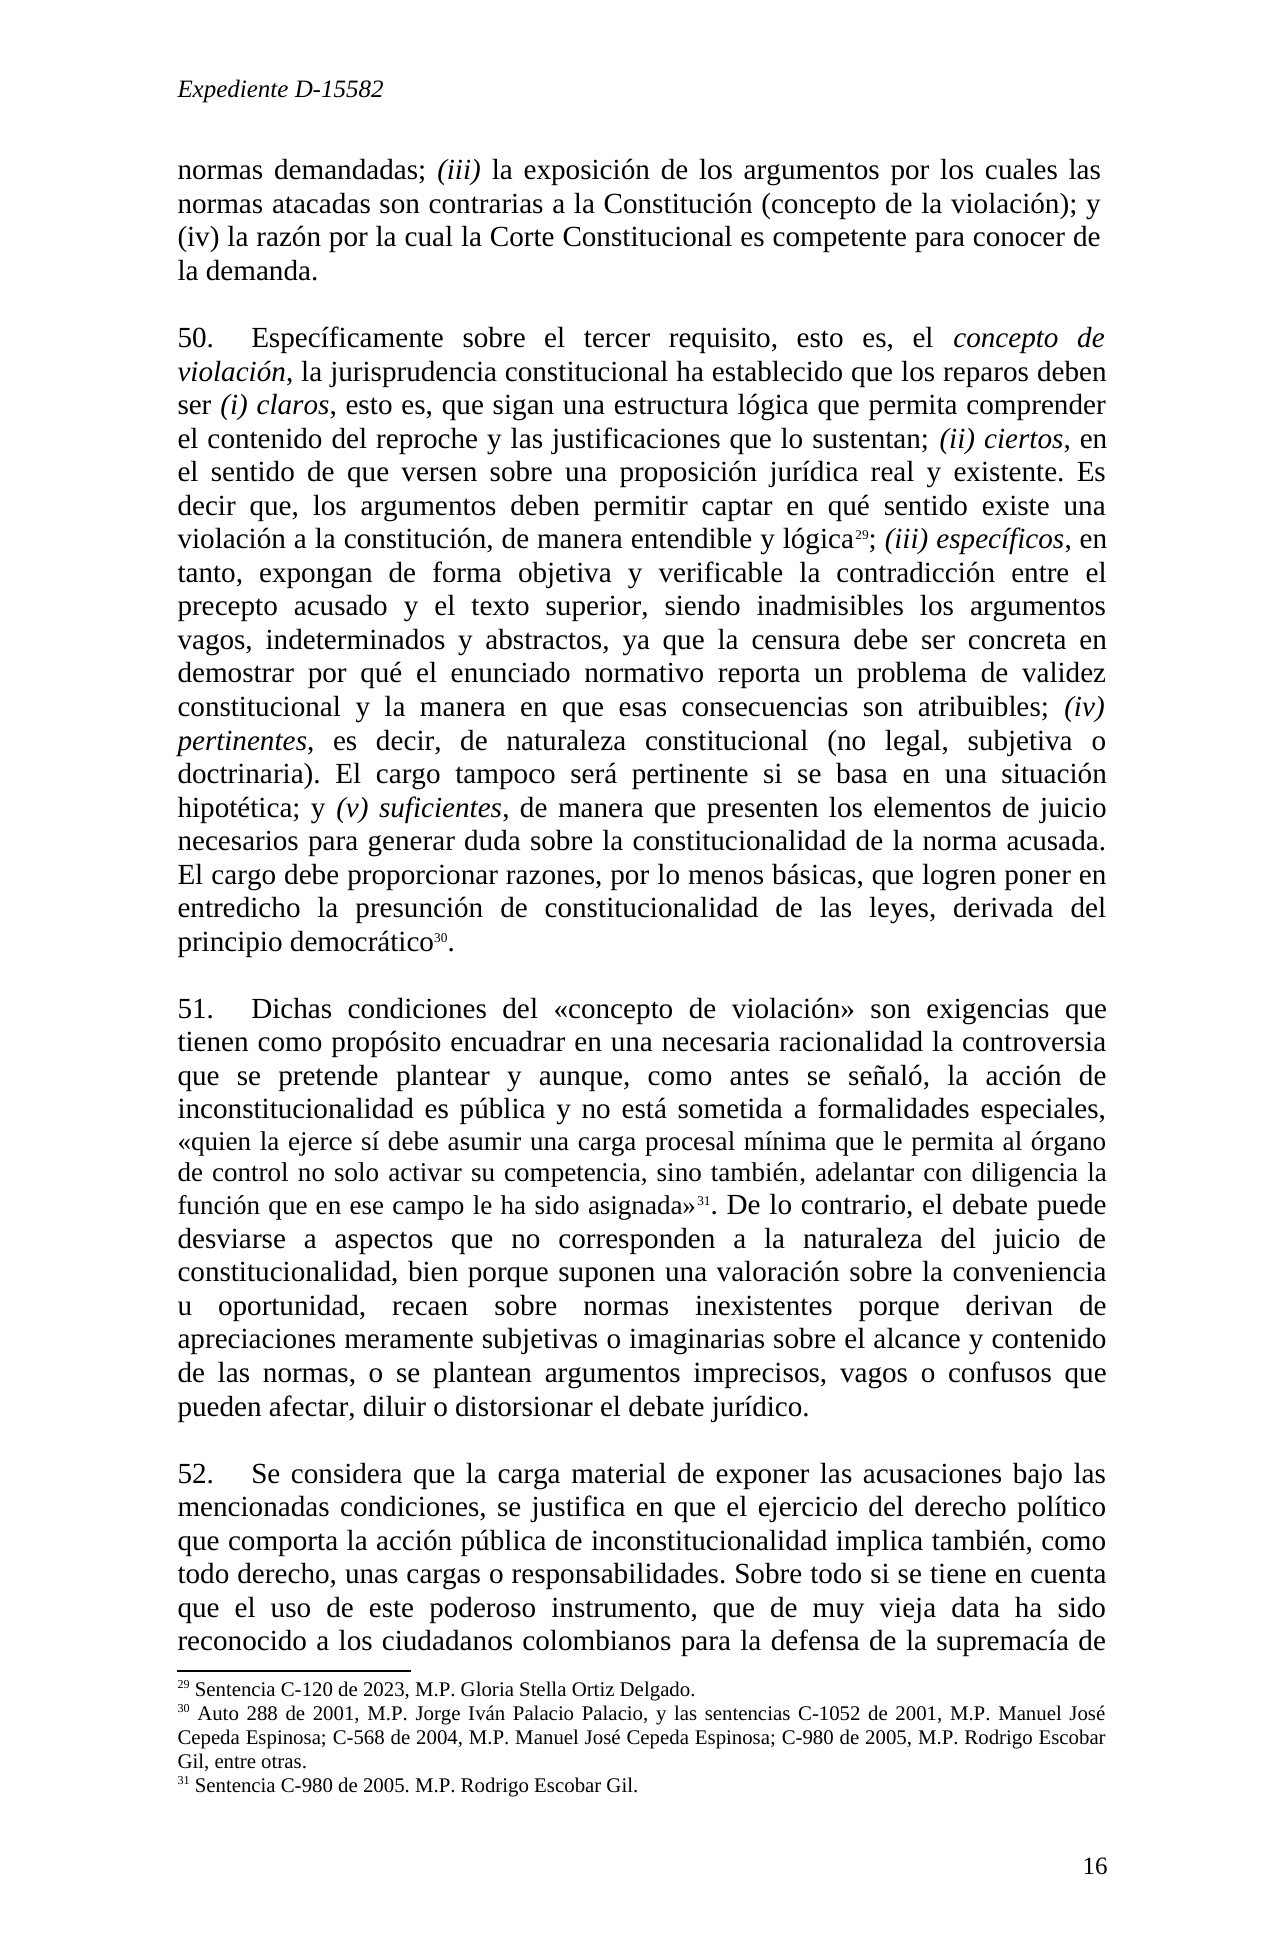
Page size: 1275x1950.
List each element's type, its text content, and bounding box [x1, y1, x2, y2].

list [177, 152, 1102, 287]
list Dichas condiciones del «concepto de violación» son exigencias que tienen como propósito encuadrar en una necesaria racionalidad la controversia que se pretende plantear y aunque, como antes se señaló, la acción de inconstitucionalidad es pública y no está sometida a formalidades especiales, «quien la ejerce sí debe asumir una carga procesal mínima que le permita al órgano de control no solo activar su competencia, sino también, adelantar con diligencia la función que en ese campo le ha sido asignada». De lo contrario, el debate puede desviarse a aspectos que no corresponden a la naturaleza del juicio de constitucionalidad, bien porque suponen una valoración sobre la conveniencia u oportunidad, recaen sobre normas inexistentes porque derivan de apreciaciones meramente subjetivas o imaginarias sobre el alcance y contenido de las normas, o se plantean argumentos imprecisos, vagos o confusos que pueden afectar, diluir o distorsionar el debate jurídico. [177, 991, 1107, 1422]
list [177, 1456, 1107, 1657]
list Específicamente sobre el tercer requisito, esto es, el concepto de violación, la jurisprudencia constitucional ha establecido que los reparos deben ser (i) claros, esto es, que sigan una estructura lógica que permita comprender el contenido del reproche y las justificaciones que lo sustentan; (ii) ciertos, en el sentido de que versen sobre una proposición jurídica real y existente. Es decir que, los argumentos deben permitir captar en qué sentido existe una violación a la constitución, de manera entendible y lógica; (iii) específicos, en tanto, expongan de forma objetiva y verificable la contradicción entre el precepto acusado y el texto superior, siendo inadmisibles los argumentos vagos, indeterminados y abstractos, ya que la censura debe ser concreta en demostrar por qué el enunciado normativo reporta un problema de validez constitucional y la manera en que esas consecuencias son atribuibles; (iv) pertinentes, es decir, de naturaleza constitucional (no legal, subjetiva o doctrinaria). El cargo tampoco será pertinente si se basa en una situación hipotética; y (v) suficientes, de manera que presenten los elementos de juicio necesarios para generar duda sobre la constitucionalidad de la norma acusada. El cargo debe proporcionar razones, por lo menos básicas, que logren poner en entredicho la presunción de constitucionalidad de las leyes, derivada del principio democrático. [177, 320, 1107, 957]
